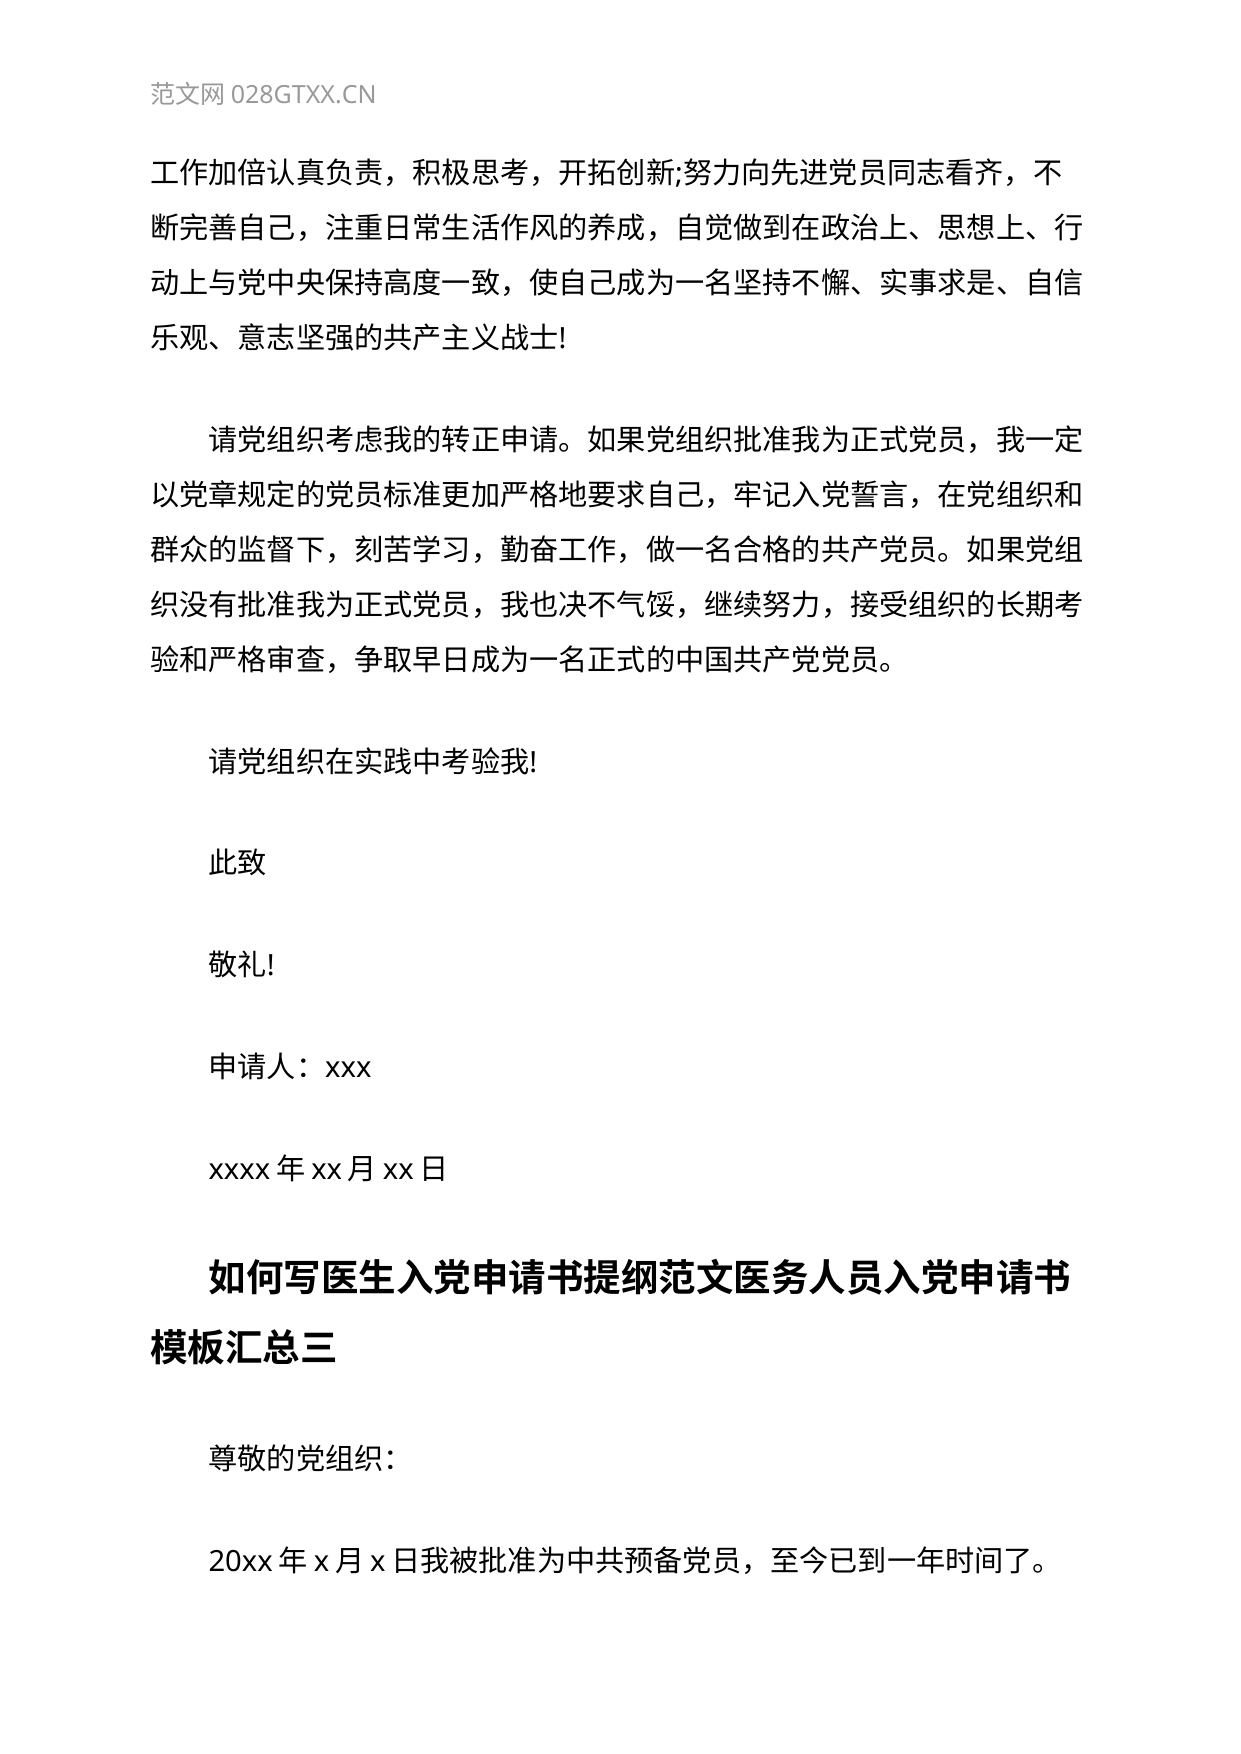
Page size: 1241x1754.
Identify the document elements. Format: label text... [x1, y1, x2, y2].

text 申请人：xxx [150, 1044, 1090, 1086]
text 尊敬的党组织： [150, 1436, 1090, 1478]
text 此致 [150, 840, 1090, 882]
text xxxx年xx月xx日 [150, 1146, 1090, 1188]
text 如何写医生入党申请书提纲范文医务人员入党申请书模板汇总三 [150, 1248, 1090, 1373]
text 敬礼! [150, 942, 1090, 984]
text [150, 150, 1090, 357]
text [150, 1537, 1090, 1580]
text 请党组织考虑我的转正申请。如果党组织批准我为正式党员，我一定以党章规定的党员标准更加严格地要求自己，牢记入党誓言，在党组织和群众的监督下，刻苦学习，勤奋工作，做一名合格的共产党员。如果党组织没有批准我为正式党员，我也决不气馁，继续努力，接受组织的长期考验和严格审查，争取早日成为一名正式的中国共产党党员。 [150, 417, 1090, 679]
text 请党组织在实践中考验我! [150, 738, 1090, 781]
